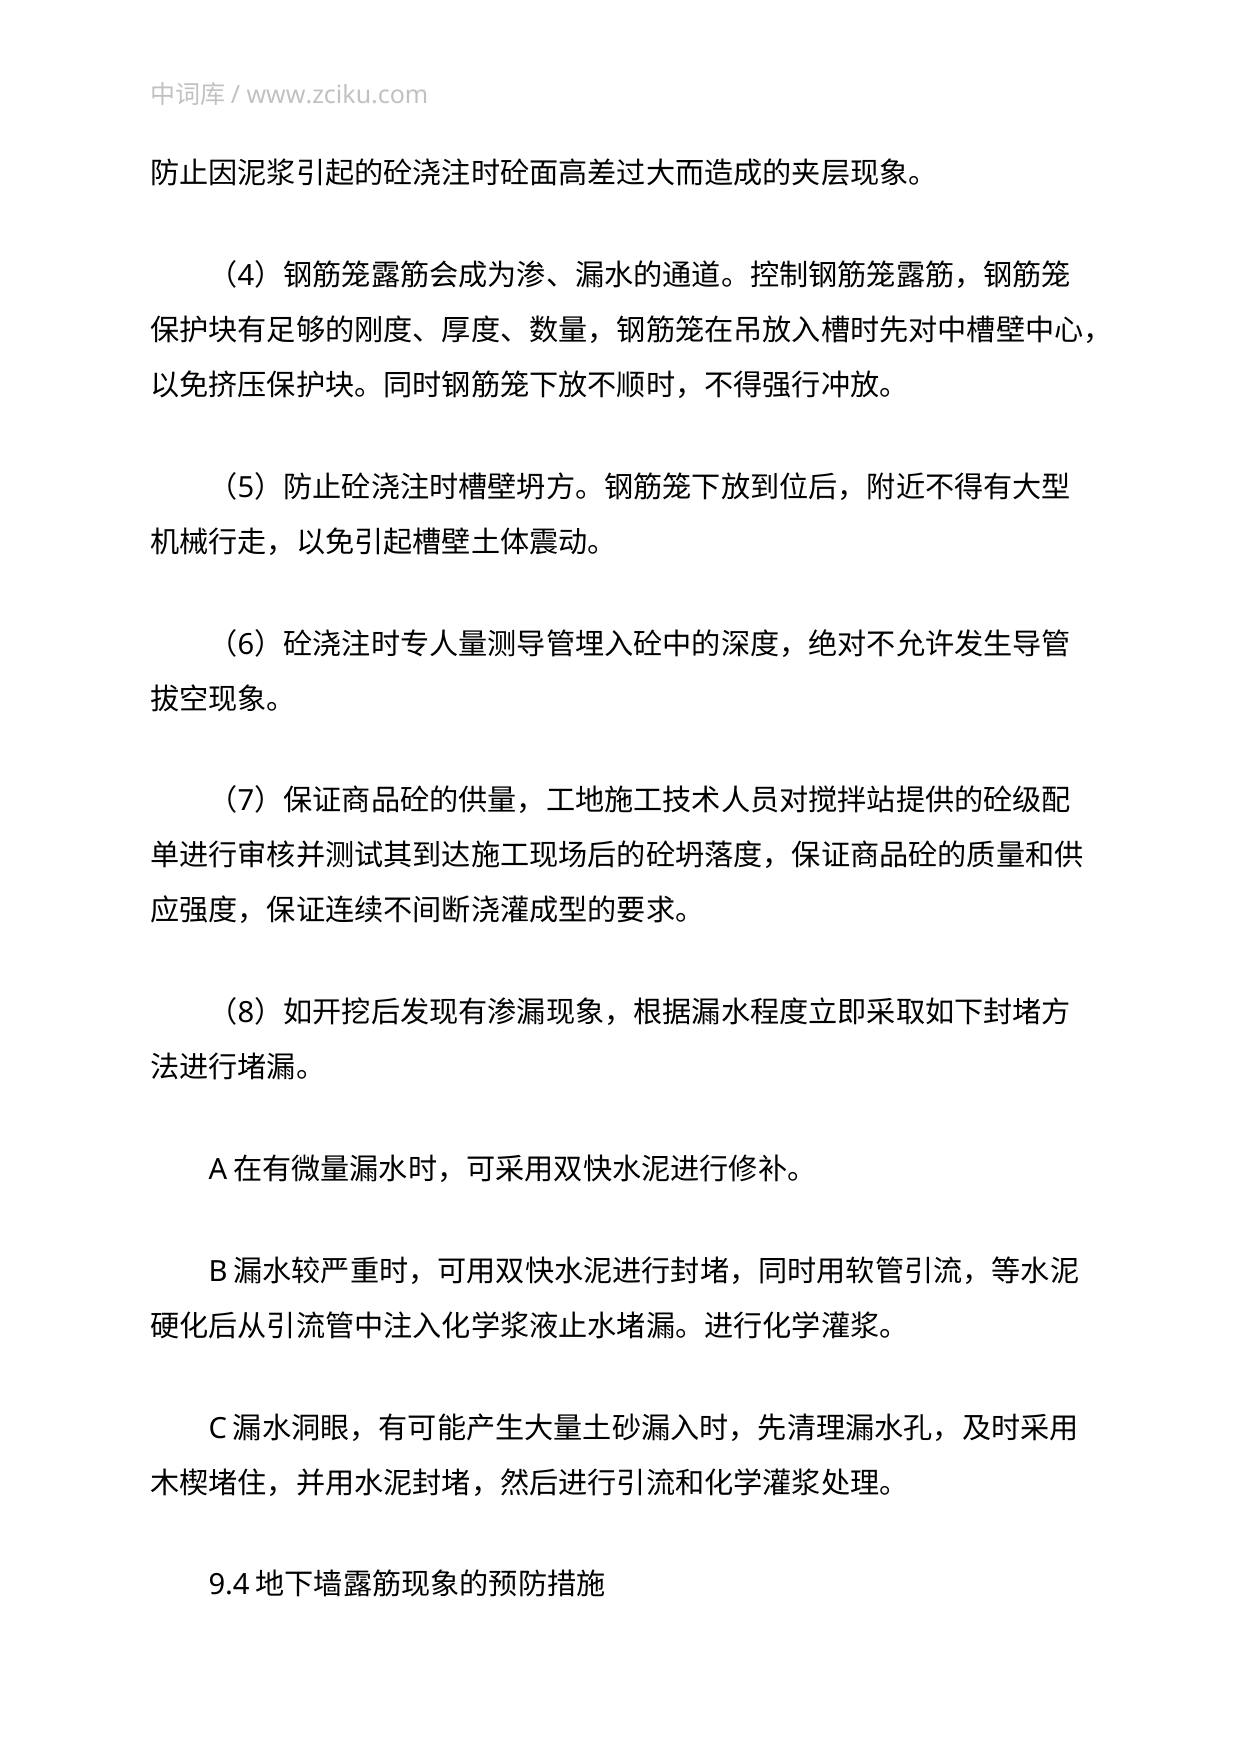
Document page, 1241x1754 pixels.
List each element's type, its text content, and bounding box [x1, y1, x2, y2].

text （6）砼浇注时专人量测导管埋入砼中的深度，绝对不允许发生导管拔空现象。 [150, 620, 1090, 717]
text 9.4地下墙露筋现象的预防措施 [150, 1561, 1090, 1603]
text （4）钢筋笼露筋会成为渗、漏水的通道。控制钢筋笼露筋，钢筋笼保护块有足够的刚度、厚度、数量，钢筋笼在吊放入槽时先对中槽壁中心，以免挤压保护块。同时钢筋笼下放不顺时，不得强行冲放。 [150, 252, 1090, 404]
text C漏水洞眼，有可能产生大量土砂漏入时，先清理漏水孔，及时采用木楔堵住，并用水泥封堵，然后进行引流和化学灌浆处理。 [150, 1404, 1090, 1501]
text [150, 150, 1090, 192]
text B漏水较严重时，可用双快水泥进行封堵，同时用软管引流，等水泥硬化后从引流管中注入化学浆液止水堵漏。进行化学灌浆。 [150, 1247, 1090, 1345]
text （5）防止砼浇注时槽壁坍方。钢筋笼下放到位后，附近不得有大型机械行走，以免引起槽壁土体震动。 [150, 463, 1090, 561]
text （7）保证商品砼的供量，工地施工技术人员对搅拌站提供的砼级配单进行审核并测试其到达施工现场后的砼坍落度，保证商品砼的质量和供应强度，保证连续不间断浇灌成型的要求。 [150, 777, 1090, 929]
text （8）如开挖后发现有渗漏现象，根据漏水程度立即采取如下封堵方法进行堵漏。 [150, 989, 1090, 1086]
text A在有微量漏水时，可采用双快水泥进行修补。 [150, 1145, 1090, 1188]
